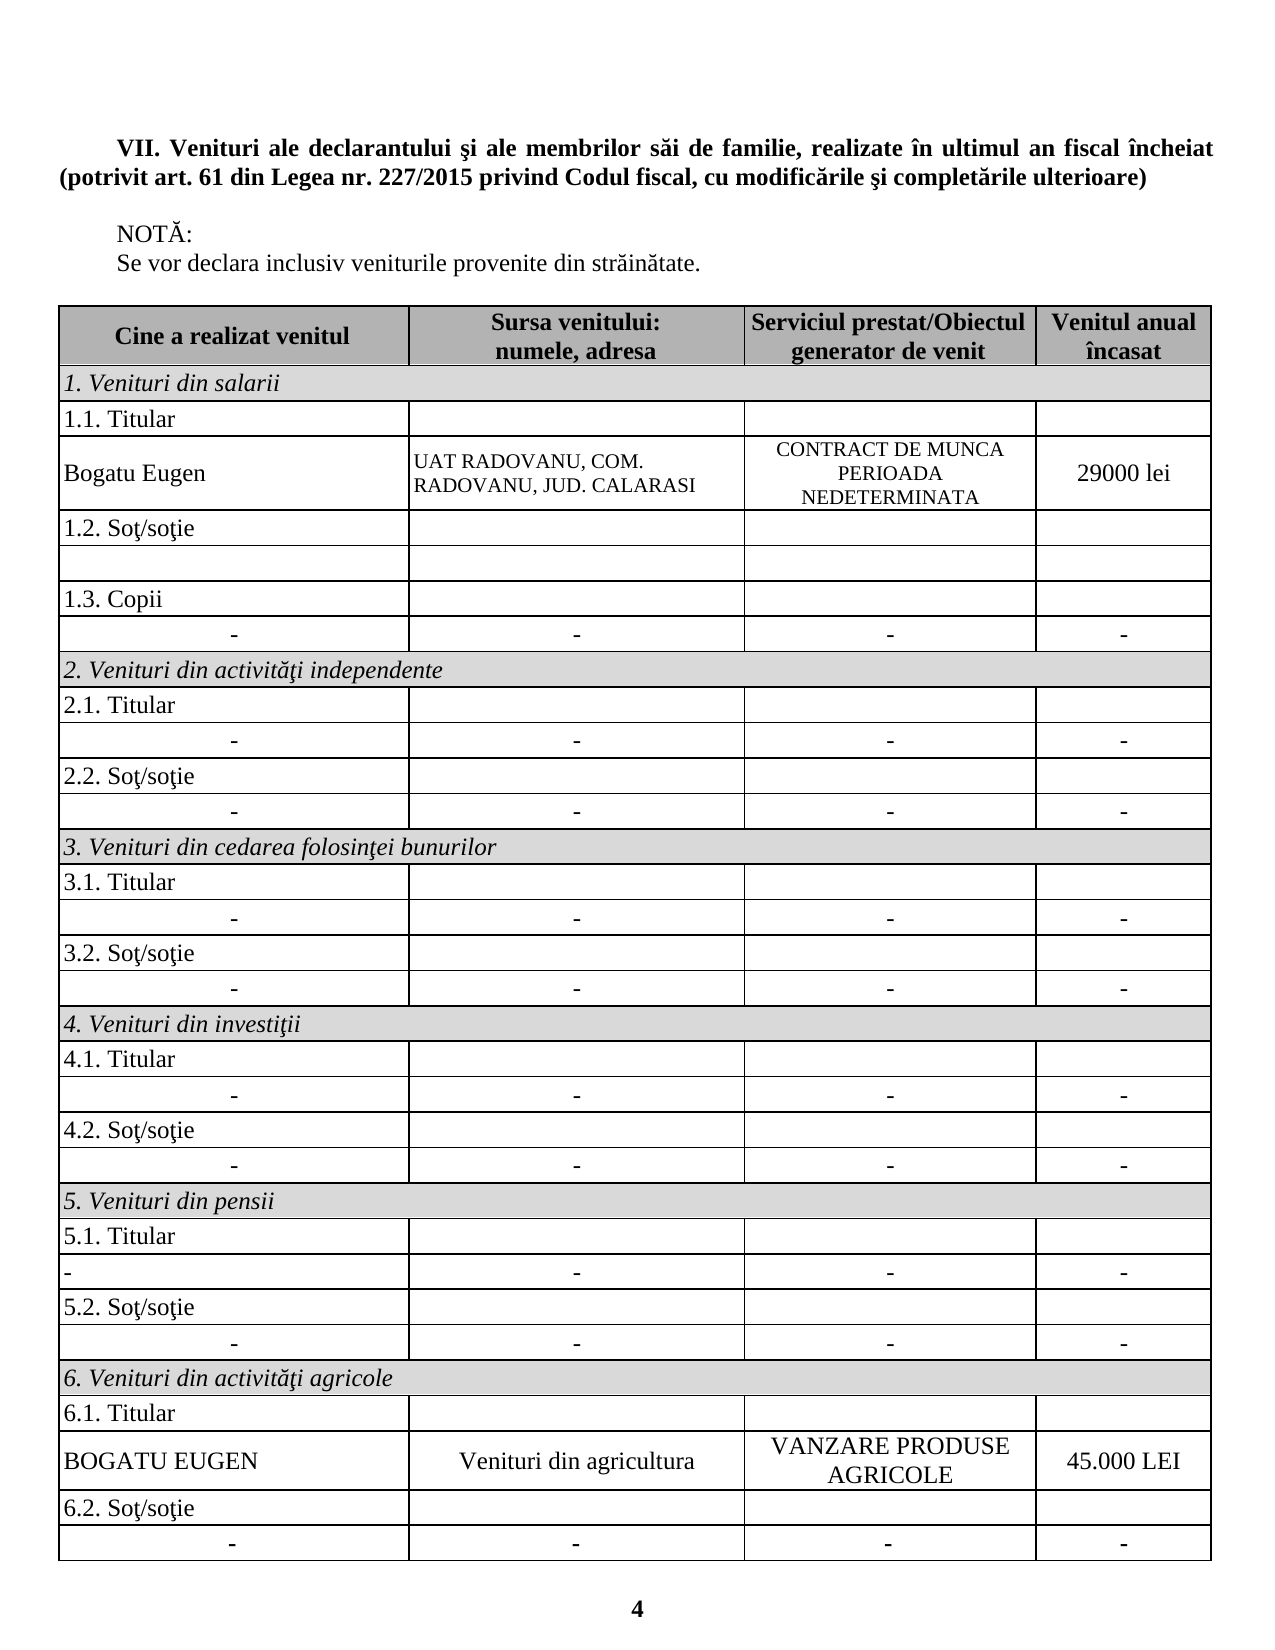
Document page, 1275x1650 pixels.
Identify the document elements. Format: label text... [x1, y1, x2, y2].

table_cell BOGATU EUGEN [60, 1432, 408, 1489]
table_cell - [60, 1526, 408, 1560]
table_cell [745, 546, 1035, 580]
table_cell - [410, 1148, 744, 1182]
table_cell [745, 582, 1035, 615]
table_header Serviciul prestat/Obiectul generator de venit [745, 307, 1035, 364]
table_cell [745, 865, 1035, 899]
table_cell [745, 688, 1035, 722]
table_cell 6. Venituri din activităţi agricole [60, 1361, 1210, 1394]
table_cell [410, 1113, 744, 1147]
table_cell 2.1. Titular [60, 688, 408, 722]
table_cell [410, 1396, 744, 1430]
table_cell - [60, 723, 408, 757]
table_cell [1037, 1113, 1210, 1147]
table_cell - [410, 794, 744, 828]
table_cell VANZARE PRODUSE AGRICOLE [745, 1432, 1035, 1489]
table_cell - [745, 900, 1035, 934]
table_cell [410, 582, 744, 615]
table_cell [745, 1042, 1035, 1076]
table_cell [745, 1396, 1035, 1430]
table_cell [410, 1290, 744, 1324]
table_header Cine a realizat venitul [60, 307, 408, 364]
table_cell 1.2. Soţ/soţie [60, 511, 408, 544]
table_cell [745, 1219, 1035, 1253]
table_cell - [1037, 1325, 1210, 1359]
table_cell 2. Venituri din activităţi independente [60, 652, 1210, 686]
table_cell - [60, 794, 408, 828]
table_cell [1037, 582, 1210, 615]
table_cell - [745, 617, 1035, 651]
table_cell [1037, 688, 1210, 722]
table_cell UAT RADOVANU, COM. RADOVANU, JUD. CALARASI [410, 437, 744, 509]
table_cell - [745, 971, 1035, 1005]
table_cell [1037, 402, 1210, 435]
table_cell - [60, 1077, 408, 1111]
text VII. Venituri ale declarantului şi ale membrilor săi de familie, realizate în ultimul an fiscal încheiat (potrivit art. 61 din Legea nr. 227/2015 privind Codul fiscal, cu modificările şi completările ulterioare) [59, 133, 1216, 190]
table_cell - [745, 1077, 1035, 1111]
table_cell [410, 1491, 744, 1524]
table_cell 1.3. Copii [60, 582, 408, 615]
table_cell - [410, 723, 744, 757]
table_cell 29000 lei [1037, 437, 1210, 509]
table_cell - [60, 1255, 408, 1288]
table_header Venitul anual încasat [1037, 307, 1210, 364]
table_cell [1037, 865, 1210, 899]
table_cell [410, 865, 744, 899]
table_cell [1037, 936, 1210, 969]
table_cell - [60, 900, 408, 934]
table_cell - [60, 971, 408, 1005]
table_cell [410, 511, 744, 544]
table_cell [745, 1113, 1035, 1147]
table_cell - [410, 1255, 744, 1288]
table_cell - [745, 1526, 1035, 1560]
table_cell - [745, 1325, 1035, 1359]
table_cell [410, 759, 744, 792]
table_cell - [1037, 1255, 1210, 1288]
table_cell - [745, 723, 1035, 757]
table_cell 3.2. Soţ/soţie [60, 936, 408, 969]
table_cell - [1037, 617, 1210, 651]
table_cell [410, 546, 744, 580]
table_cell - [60, 617, 408, 651]
table_cell 1.1. Titular [60, 402, 408, 435]
table_cell Venituri din agricultura [410, 1432, 744, 1489]
table_cell - [745, 1255, 1035, 1288]
table_cell [410, 688, 744, 722]
table_cell CONTRACT DE MUNCA PERIOADA NEDETERMINATA [745, 437, 1035, 509]
text Se vor declara inclusiv veniturile provenite din străinătate. [59, 248, 1216, 277]
table_cell 6.2. Soţ/soţie [60, 1491, 408, 1524]
table_cell - [410, 617, 744, 651]
table_cell [1037, 546, 1210, 580]
table_cell - [1037, 794, 1210, 828]
table_cell 5. Venituri din pensii [60, 1184, 1210, 1217]
table_cell [745, 936, 1035, 969]
table_cell 4.2. Soţ/soţie [60, 1113, 408, 1147]
text Notă: [59, 219, 1216, 248]
table_cell 2.2. Soţ/soţie [60, 759, 408, 792]
table_cell [410, 1219, 744, 1253]
table_cell - [410, 971, 744, 1005]
table_cell - [60, 1325, 408, 1359]
table_cell 6.1. Titular [60, 1396, 408, 1430]
table_cell [410, 402, 744, 435]
table_cell 4.1. Titular [60, 1042, 408, 1076]
table_header Sursa venitului: numele, adresa [410, 307, 744, 364]
table_cell - [1037, 971, 1210, 1005]
table_cell 45.000 LEI [1037, 1432, 1210, 1489]
table_cell - [745, 794, 1035, 828]
table_cell [1037, 1219, 1210, 1253]
table_cell [745, 402, 1035, 435]
table_cell [745, 1290, 1035, 1324]
table_cell 5.2. Soţ/soţie [60, 1290, 408, 1324]
table_cell [410, 1042, 744, 1076]
table_cell [745, 759, 1035, 792]
table_cell - [410, 1526, 744, 1560]
table_cell [410, 936, 744, 969]
table_cell 3.1. Titular [60, 865, 408, 899]
table_cell [1037, 759, 1210, 792]
table_cell - [745, 1148, 1035, 1182]
table_cell 4. Venituri din investiţii [60, 1007, 1210, 1040]
table_cell [1037, 1396, 1210, 1430]
table_cell - [1037, 900, 1210, 934]
table_cell [1037, 1491, 1210, 1524]
table_cell 3. Venituri din cedarea folosinţei bunurilor [60, 830, 1210, 863]
table_cell 5.1. Titular [60, 1219, 408, 1253]
table_cell [1037, 1042, 1210, 1076]
table_cell [745, 1491, 1035, 1524]
table_cell - [1037, 1077, 1210, 1111]
table_cell - [410, 900, 744, 934]
table_cell [60, 546, 408, 580]
table_cell - [1037, 1148, 1210, 1182]
table_cell - [1037, 723, 1210, 757]
table_cell - [410, 1077, 744, 1111]
table_cell [1037, 1290, 1210, 1324]
table_cell Bogatu Eugen [60, 437, 408, 509]
table_cell - [60, 1148, 408, 1182]
table_cell [1037, 511, 1210, 544]
table_cell [745, 511, 1035, 544]
table_cell - [410, 1325, 744, 1359]
table_cell 1. Venituri din salarii [60, 366, 1210, 400]
table_cell - [1037, 1526, 1210, 1560]
